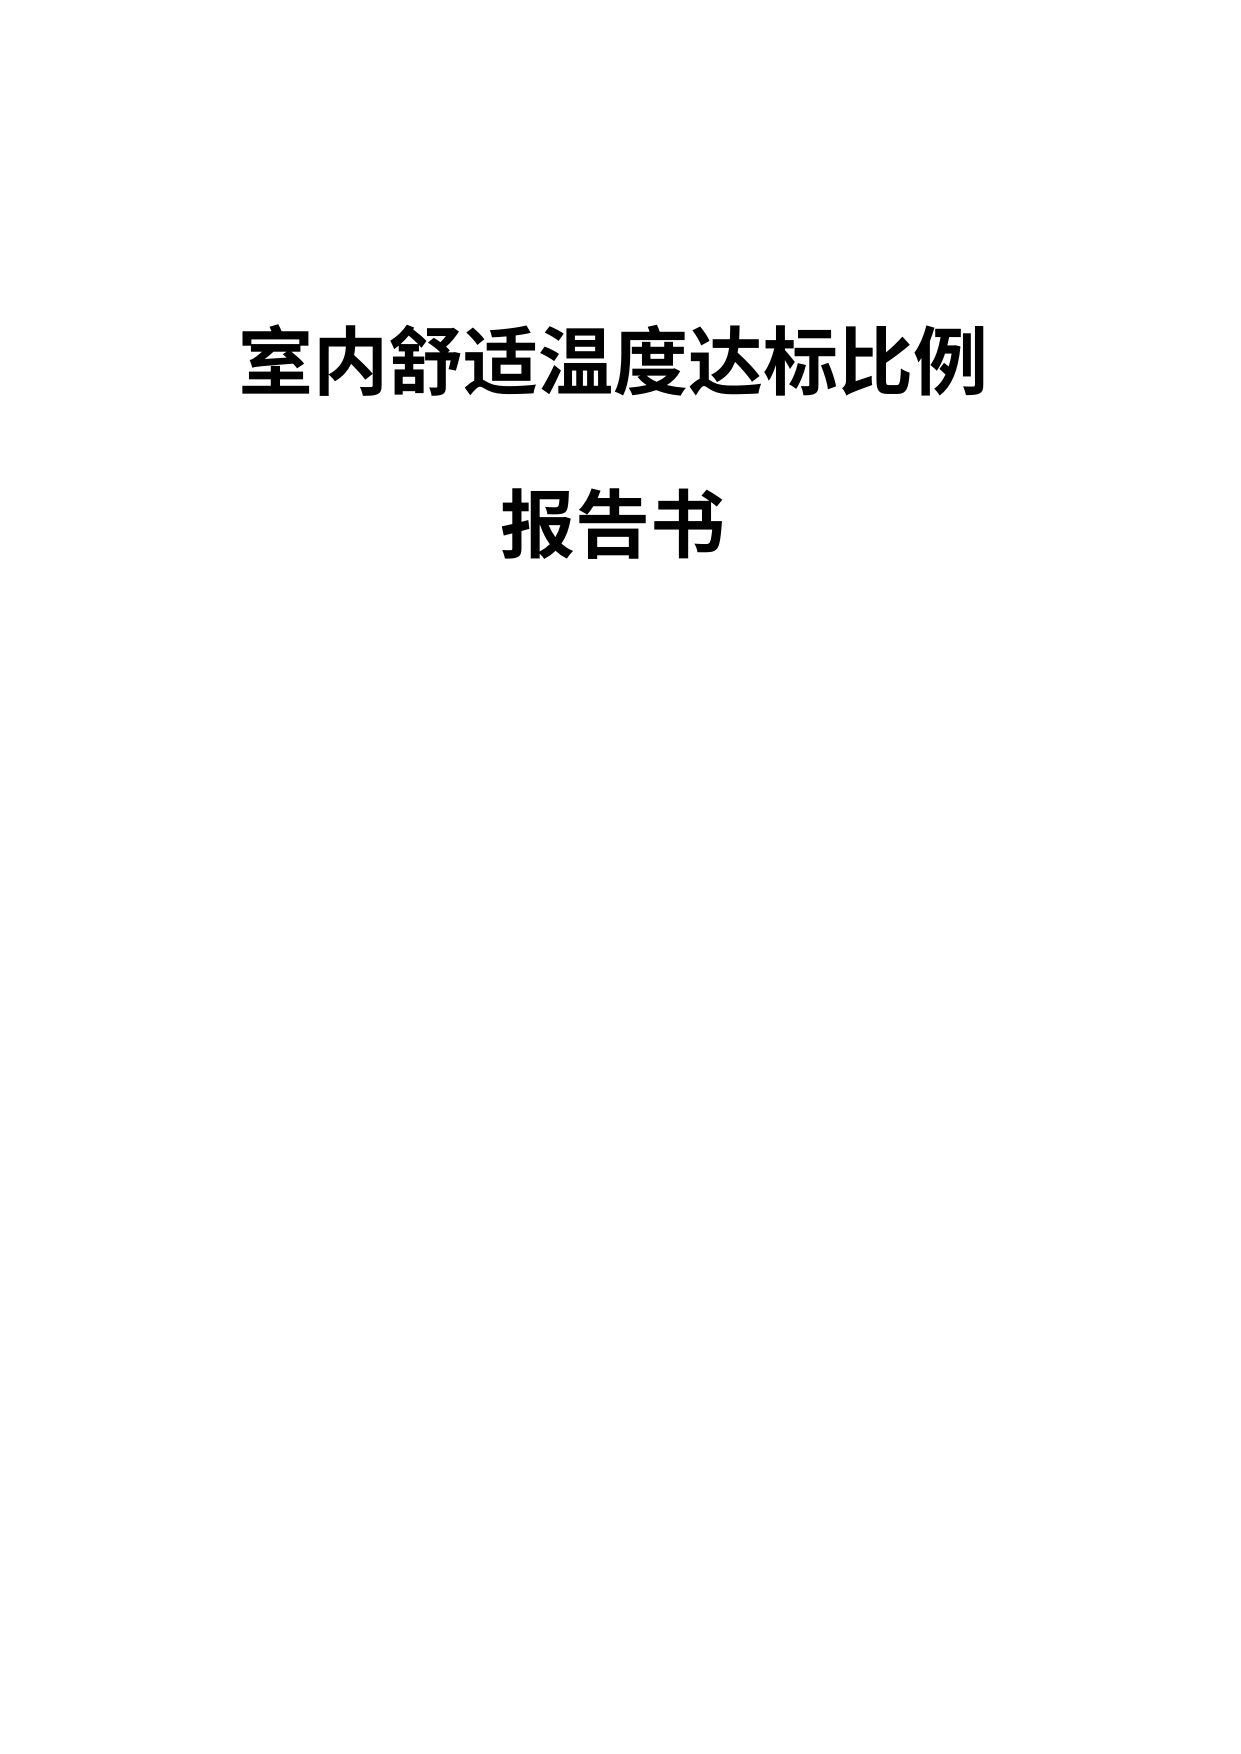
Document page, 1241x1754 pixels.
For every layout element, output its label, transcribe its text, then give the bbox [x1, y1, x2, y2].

text 室内舒适温度达标比例 [148, 292, 1078, 422]
text 报告书 [148, 454, 1078, 584]
